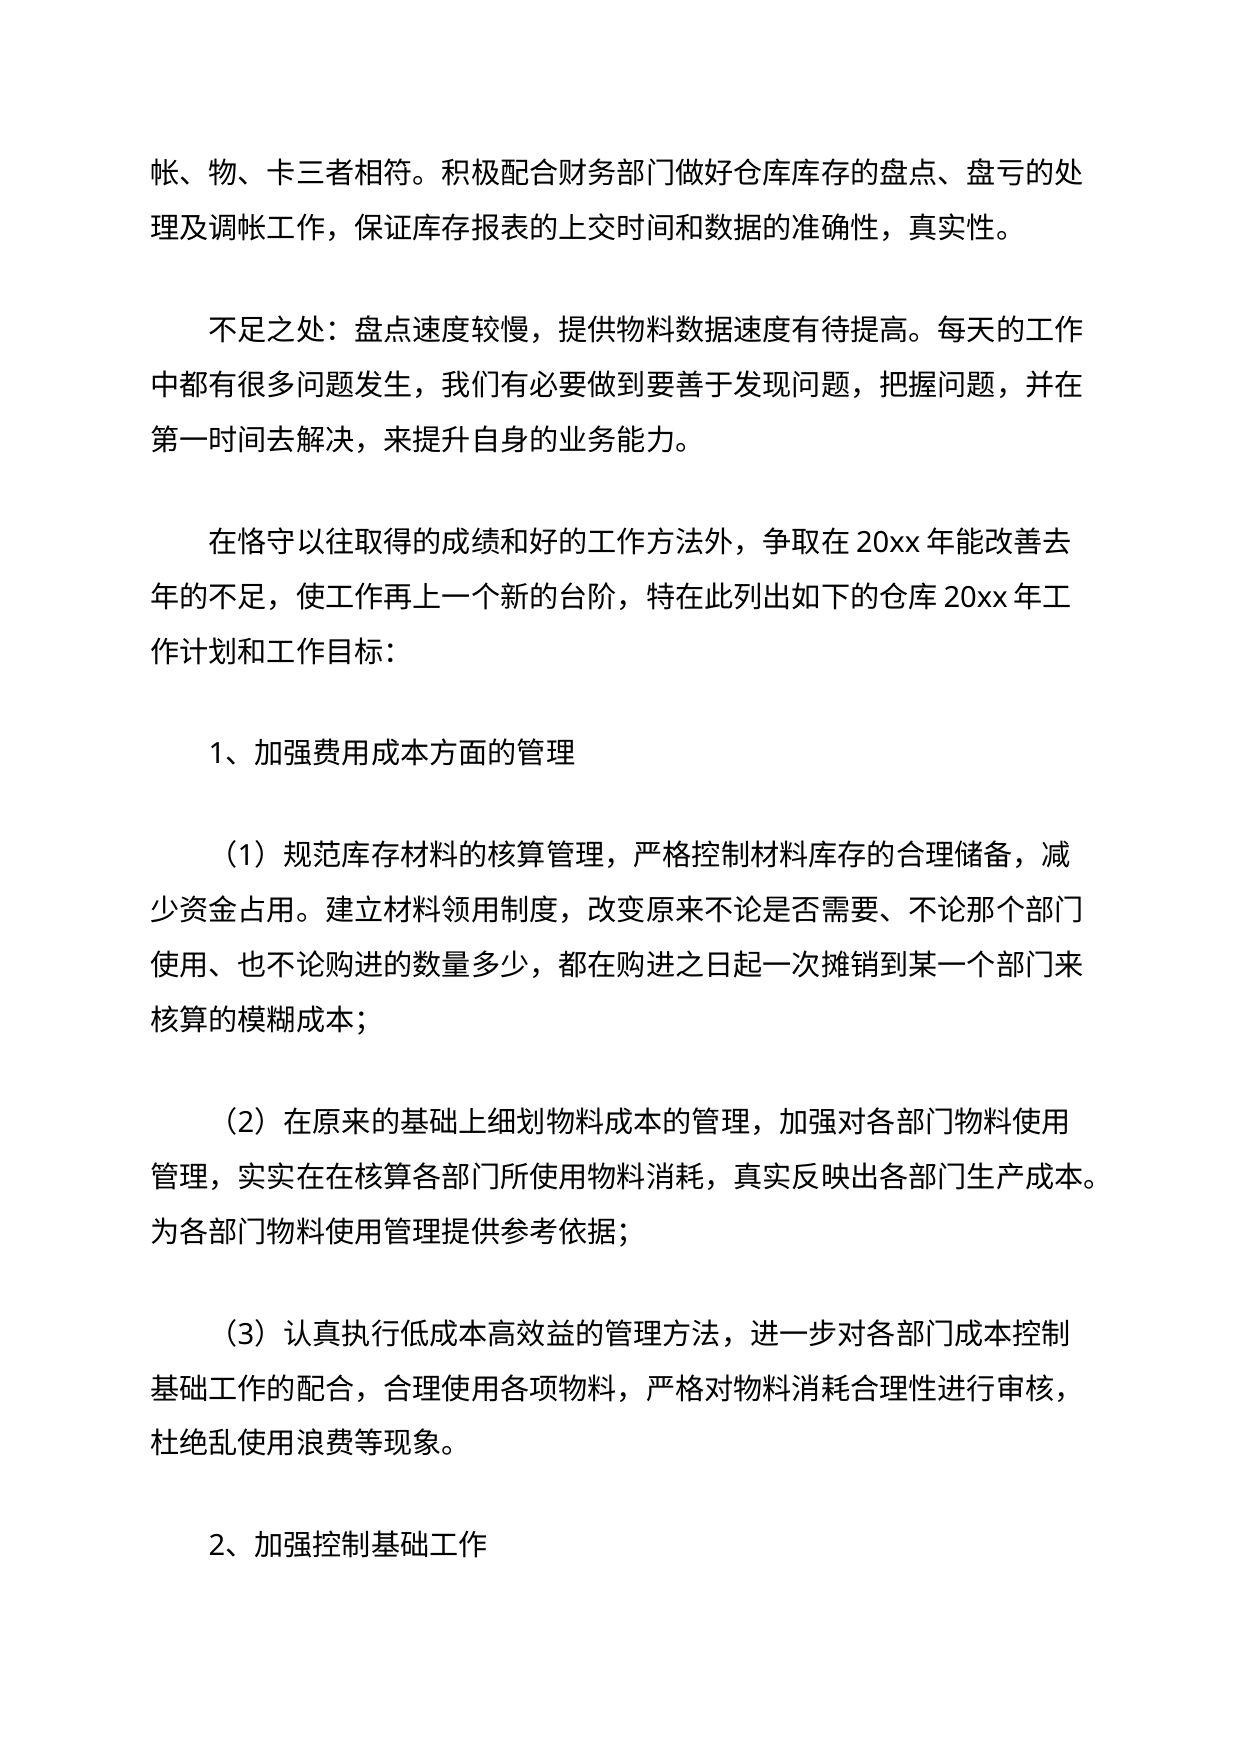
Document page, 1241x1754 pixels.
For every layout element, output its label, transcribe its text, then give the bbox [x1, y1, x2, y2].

text （1）规范库存材料的核算管理，严格控制材料库存的合理储备，减少资金占用。建立材料领用制度，改变原来不论是否需要、不论那个部门使用、也不论购进的数量多少，都在购进之日起一次摊销到某一个部门来核算的模糊成本； [150, 832, 1090, 1039]
text 在恪守以往取得的成绩和好的工作方法外，争取在20xx年能改善去年的不足，使工作再上一个新的台阶，特在此列出如下的仓库20xx年工作计划和工作目标： [150, 518, 1090, 671]
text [150, 150, 1090, 247]
text 2、加强控制基础工作 [150, 1522, 1090, 1564]
text 不足之处：盘点速度较慢，提供物料数据速度有待提高。每天的工作中都有很多问题发生，我们有必要做到要善于发现问题，把握问题，并在第一时间去解决，来提升自身的业务能力。 [150, 307, 1090, 459]
text （2）在原来的基础上细划物料成本的管理，加强对各部门物料使用管理，实实在在核算各部门所使用物料消耗，真实反映出各部门生产成本。为各部门物料使用管理提供参考依据； [150, 1098, 1090, 1251]
text （3）认真执行低成本高效益的管理方法，进一步对各部门成本控制基础工作的配合，合理使用各项物料，严格对物料消耗合理性进行审核，杜绝乱使用浪费等现象。 [150, 1310, 1090, 1462]
text 1、加强费用成本方面的管理 [150, 730, 1090, 772]
